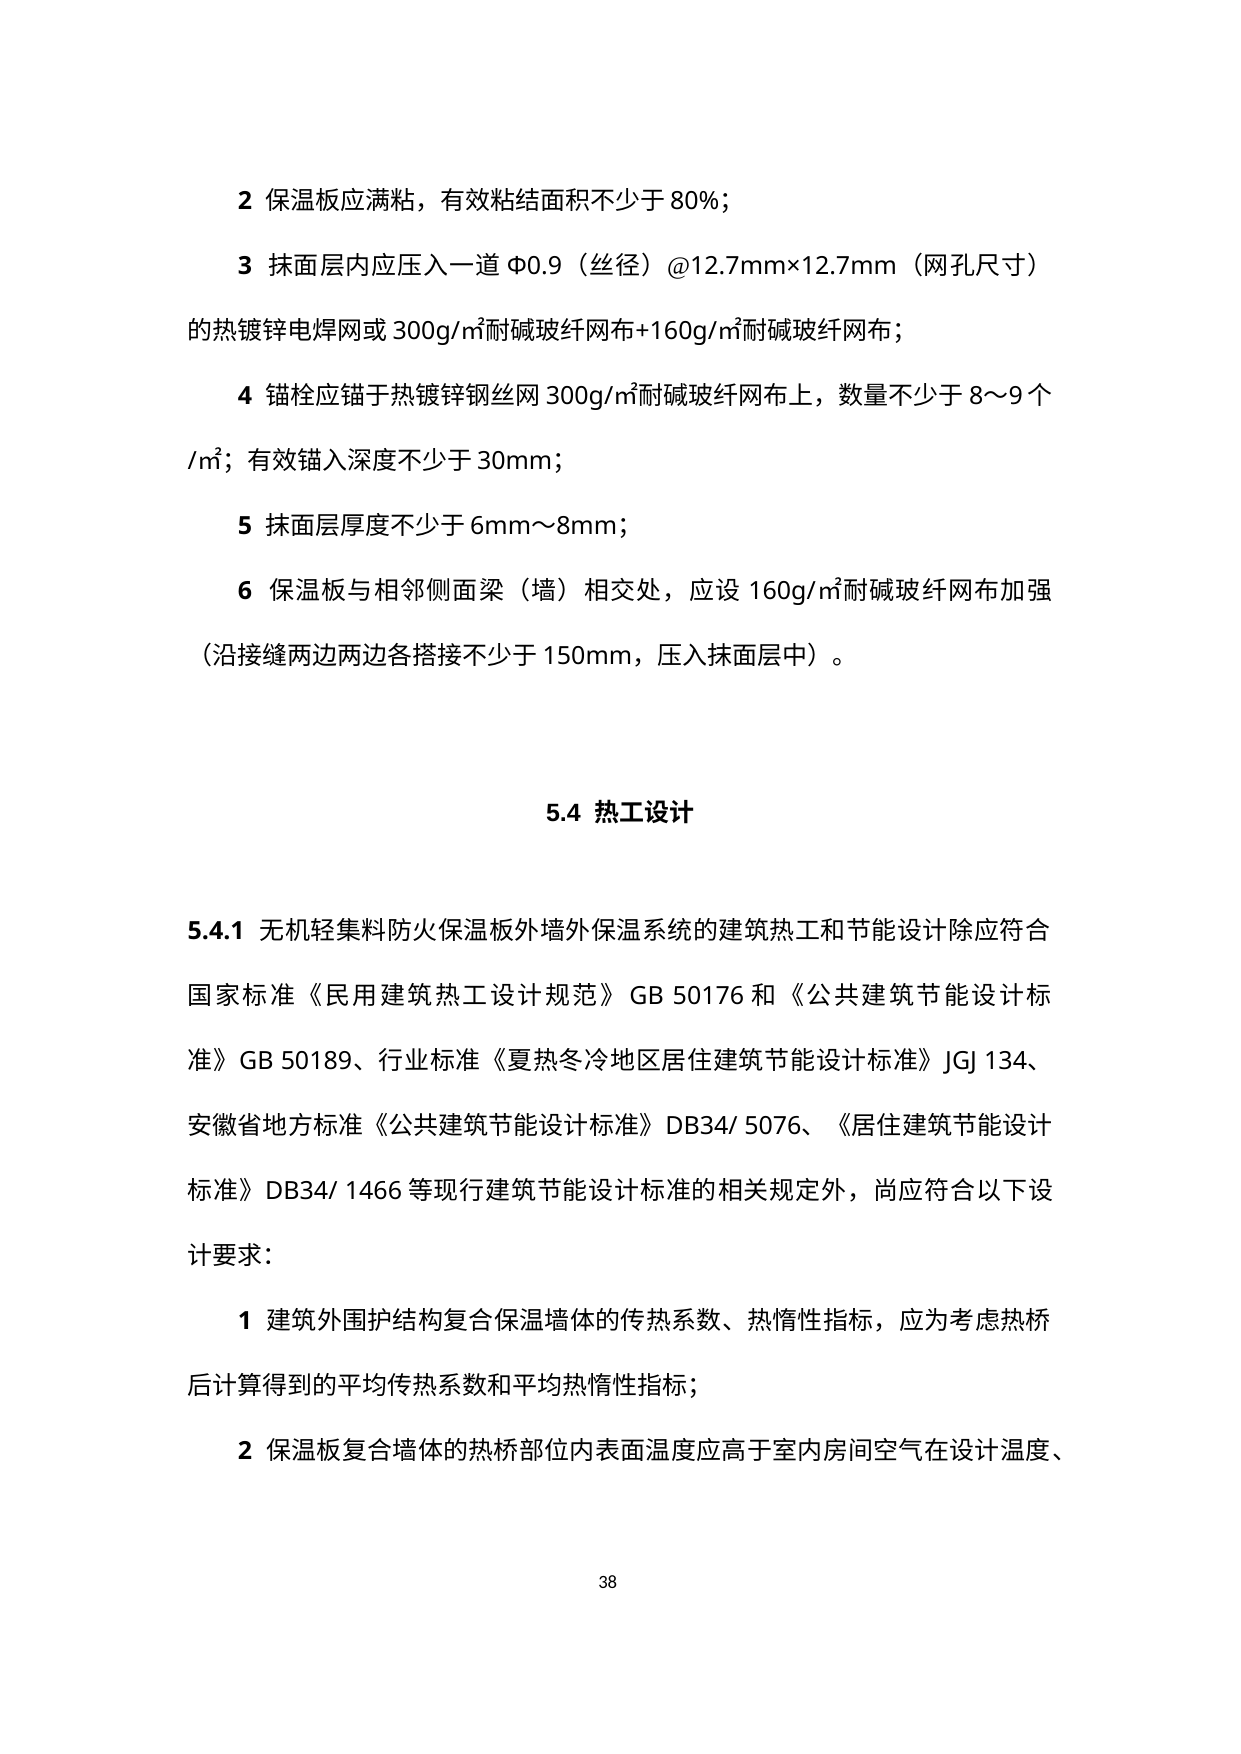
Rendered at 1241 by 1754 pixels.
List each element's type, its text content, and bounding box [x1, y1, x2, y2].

text 1 建筑外围护结构复合保温墙体的传热系数、热惰性指标，应为考虑热桥后计算得到的平均传热系数和平均热惰性指标； [187, 1286, 1053, 1416]
subtitle 5.4 热工设计 [187, 778, 1053, 843]
text 4 锚栓应锚于热镀锌钢丝网300g/㎡耐碱玻纤网布上，数量不少于8～9个/㎡；有效锚入深度不少于30mm； [187, 361, 1053, 491]
text 5 抹面层厚度不少于6mm～8mm； [187, 491, 1053, 556]
text 2 保温板应满粘，有效粘结面积不少于80%； [187, 166, 1053, 231]
text 6 保温板与相邻侧面梁（墙）相交处，应设160g/㎡耐碱玻纤网布加强（沿接缝两边两边各搭接不少于150mm，压入抹面层中）。 [187, 556, 1053, 686]
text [187, 1416, 1053, 1481]
text 3 抹面层内应压入一道Φ0.9（丝径）@12.7mm×12.7mm（网孔尺寸）的热镀锌电焊网或300g/㎡耐碱玻纤网布+160g/㎡耐碱玻纤网布； [187, 231, 1053, 361]
text 5.4.1 无机轻集料防火保温板外墙外保温系统的建筑热工和节能设计除应符合国家标准《民用建筑热工设计规范》GB 50176和《公共建筑节能设计标准》GB 50189、行业标准《夏热冬冷地区居住建筑节能设计标准》JGJ 134、安徽省地方标准《公共建筑节能设计标准》DB34/ 5076、《居住建筑节能设计标准》DB34/ 1466等现行建筑节能设计标准的相关规定外，尚应符合以下设计要求： [187, 896, 1053, 1286]
